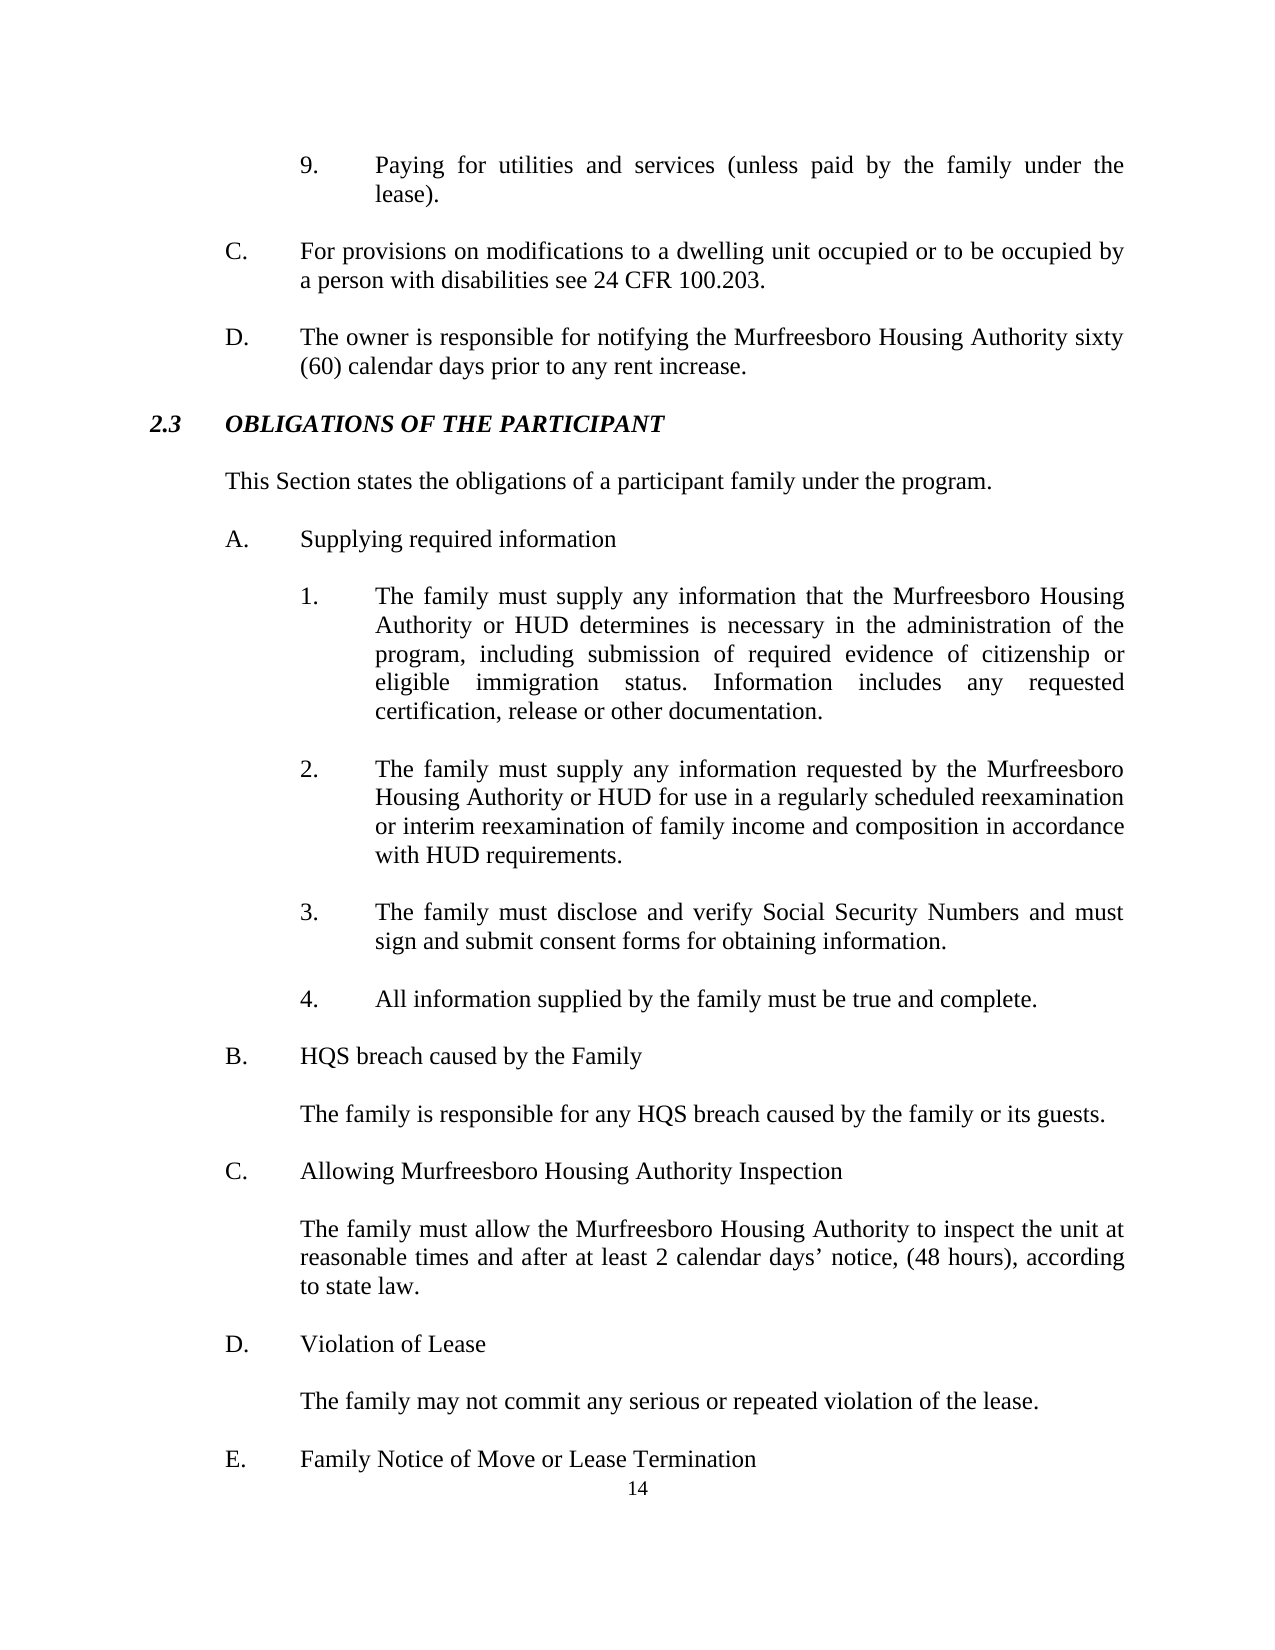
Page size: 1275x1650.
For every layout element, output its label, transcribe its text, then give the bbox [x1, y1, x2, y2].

subtitle 2.3 Obligations of the Participant [150, 409, 1125, 437]
text A. Supplying required information [225, 524, 1125, 552]
list For provisions on modifications to a dwelling unit occupied or to be occupied by a person with disabilities see 24 CFR 100.203. [225, 236, 1125, 294]
text This Section states the obligations of a participant family under the program. [225, 466, 1125, 495]
text 4. All information supplied by the family must be true and complete. [300, 984, 1125, 1012]
text The family may not commit any serious or repeated violation of the lease. [300, 1386, 1125, 1415]
text 2. The family must supply any information requested by the Murfreesboro Housing Authority or HUD for use in a regularly scheduled reexamination or interim reexamination of family income and composition in accordance with HUD requirements. [300, 754, 1125, 869]
text 3. The family must disclose and verify Social Security Numbers and must sign and submit consent forms for obtaining information. [300, 897, 1125, 955]
text 1. The family must supply any information that the Murfreesboro Housing Authority or HUD determines is necessary in the administration of the program, including submission of required evidence of citizenship or eligible immigration status. Information includes any requested certification, release or other documentation. [300, 581, 1125, 725]
text The family must allow the Murfreesboro Housing Authority to inspect the unit at reasonable times and after at least 2 calendar days’ notice, (48 hours), according to state law. [300, 1214, 1125, 1300]
text B. HQS breach caused by the Family [150, 1041, 1125, 1070]
text E. Family Notice of Move or Lease Termination [150, 1444, 1125, 1472]
text 9. Paying for utilities and services (unless paid by the family under the lease). [300, 150, 1125, 207]
list The owner is responsible for notifying the Murfreesboro Housing Authority sixty (60) calendar days prior to any rent increase. [225, 322, 1125, 380]
text The family is responsible for any HQS breach caused by the family or its guests. [300, 1099, 1125, 1127]
text C. Allowing Murfreesboro Housing Authority Inspection [150, 1156, 1125, 1185]
text D. Violation of Lease [150, 1329, 1125, 1357]
